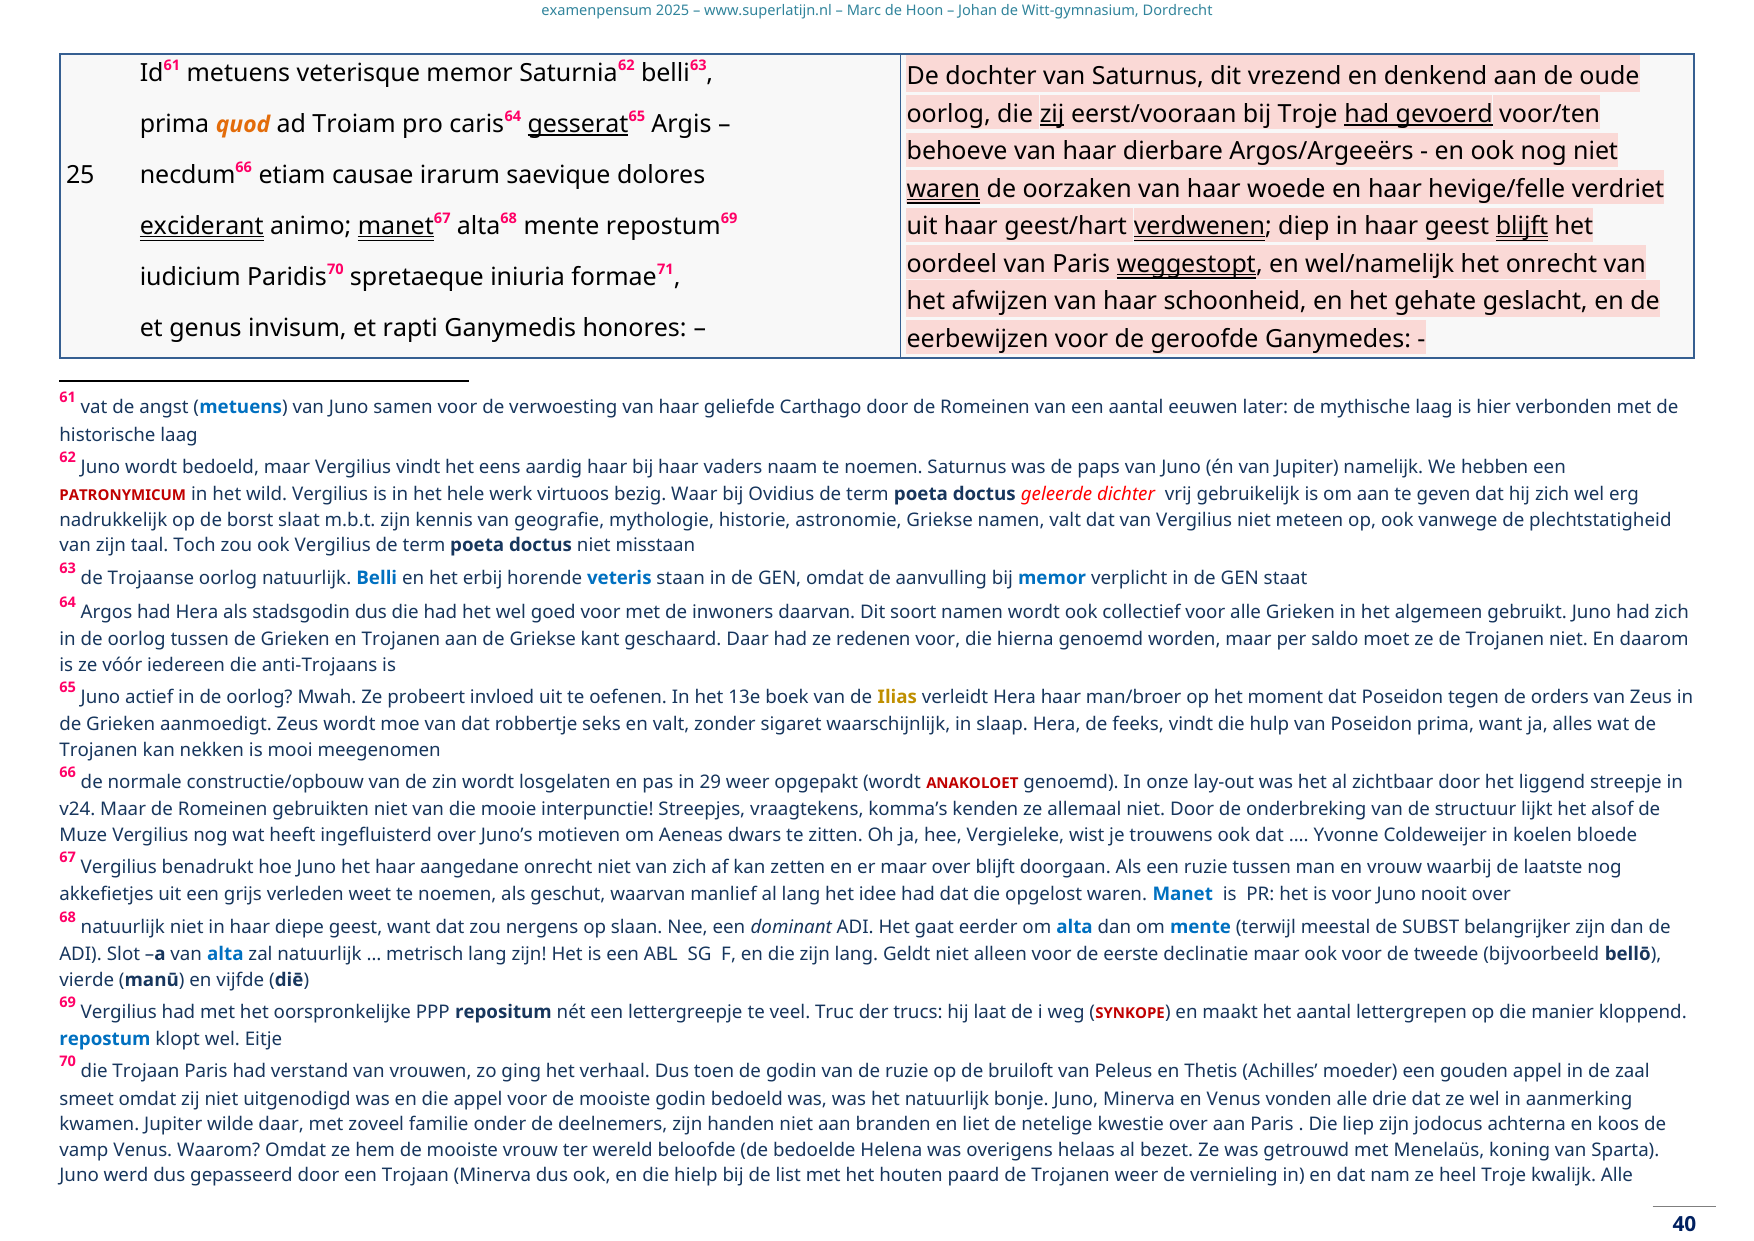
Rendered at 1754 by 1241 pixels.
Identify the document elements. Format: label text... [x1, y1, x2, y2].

table_cell Id metuens veterisque memor Saturnia belli, prima quod ad Troiam pro caris gesserat Argis – 25 necdum etiam causae irarum saevique dolores exciderant animo; manet alta mente repostum iudicium Paridis spretaeque iniuria formae, et genus invisum, et rapti Ganymedis honores: – [61, 55, 900, 357]
table_cell De dochter van Saturnus, dit vrezend en denkend aan de oude oorlog, die zij eerst/vooraan bij Troje had gevoerd voor/ten behoeve van haar dierbare Argos/Argeeërs - en ook nog niet waren de oorzaken van haar woede en haar hevige/felle verdriet uit haar geest/hart verdwenen; diep in haar geest blijft het oordeel van Paris weggestopt, en wel/namelijk het onrecht van het afwijzen van haar schoonheid, en het gehate geslacht, en de eerbewijzen voor de geroofde Ganymedes: - [901, 55, 1693, 357]
